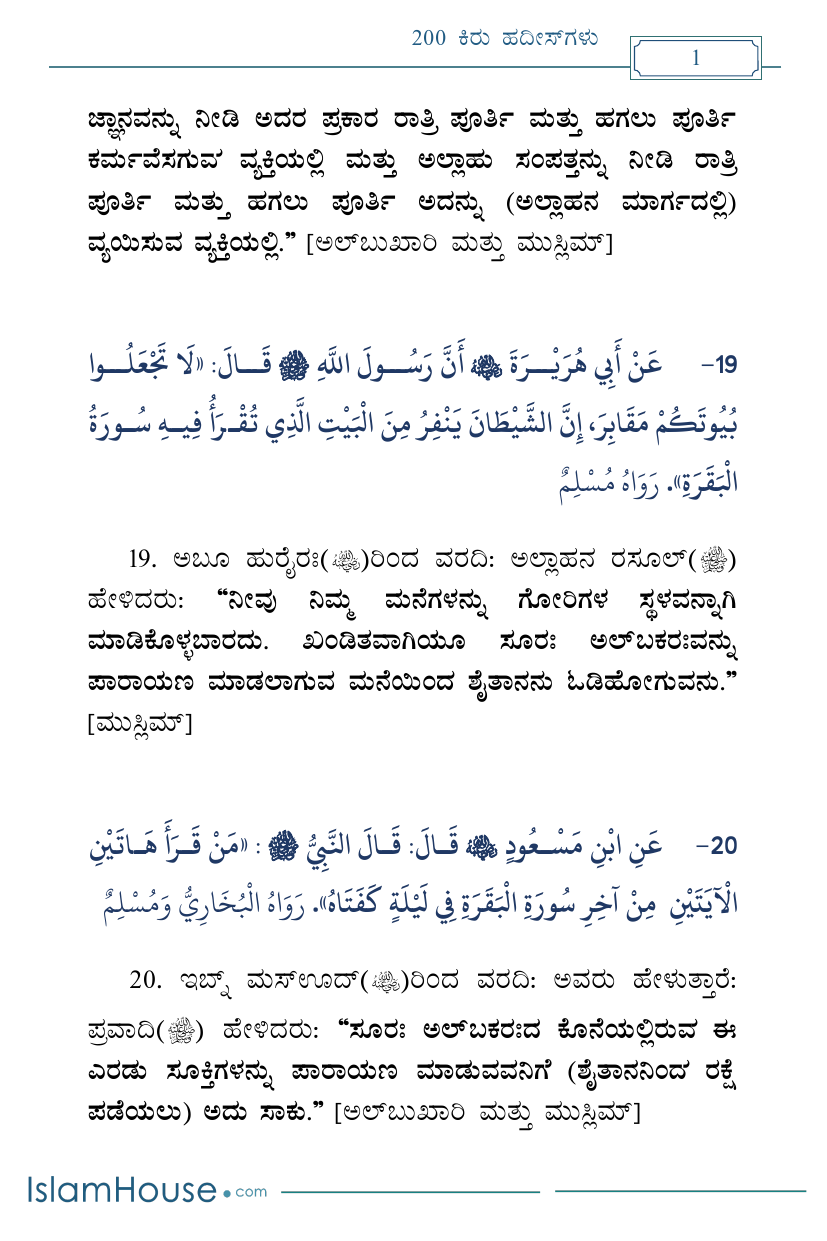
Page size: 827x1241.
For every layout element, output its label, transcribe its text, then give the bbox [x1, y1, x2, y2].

text 20- عَنِ ابْنِ مَسْعُودٍ قَالَ: قَالَ النَّبِيُّ : «مَنْ قَرَأَ هَاتَيْنِ الْآيَتَيْنِ مِنْ آخِرِ سُورَةِ الْبَقَرَةِ فِي لَيْلَةٍ كَفَتَاهُ». رَوَاهُ الْبُخَارِيُّ وَمُسْلِمٌ [89, 818, 738, 931]
text 19. C§Æ ºÀÄgÉÊgÀB()jAzÀ ªÀgÀ¢: C¯ÁèºÀ£À gÀ¸ÀÆ¯ï() ºÉÃ½zÀgÀÄ: “¤ÃªÀÅ ¤ªÀÄä ªÀÄ£ÉUÀ¼À£ÀÄß UÉÆÃjUÀ¼À ¸ÀÜ¼ÀªÀ£ÁßV ªÀiÁrPÉÆ¼Àî¨ÁgÀzÀÄ. RArvÀªÁVAiÀÄÆ ¸ÀÆgÀB C¯ï§PÀgÀBªÀ£ÀÄß ¥ÁgÁAiÀÄt ªÀiÁqÀ¯ÁUÀÄªÀ ªÀÄ£É¬ÄAzÀ ±ÉÊvÁ£À£ÀÄ NrºÉÆÃUÀÄªÀ£ÀÄ.” [ªÀÄÄ¹èªÀiï] [89, 538, 738, 747]
picture [20, 1171, 541, 1209]
text 19- عَنْ أَبِي هُرَيْرَةَ أَنَّ رَسُولَ اللَّهِ قَالَ: «لَا تَجْعَلُوا بُيُوتَكُمْ مَقَابِرَ، إِنَّ الشَّيْطَانَ يَنْفِرُ مِنَ الْبَيْتِ الَّذِي تُقْرَأُ فِيهِ سُورَةُ الْبَقَرَةِ». رَوَاهُ مُسْلِمٌ [89, 338, 738, 509]
text 20. E¨ïß ªÀÄ¸ïHzï()jAzÀ ªÀgÀ¢: CªÀgÀÄ ºÉÃ¼ÀÄvÁÛgÉ: ¥ÀæªÁ¢() ºÉÃ½zÀgÀÄ: “¸ÀÆgÀB C¯ï§PÀgÀBzÀ PÉÆ£ÉAiÀÄ°ègÀÄªÀ F JgÀqÀÄ ¸ÀÆQÛUÀ¼À£ÀÄß ¥ÁgÁAiÀÄt ªÀiÁqÀÄªÀªÀ¤UÉ (±ÉÊvÁ£À¤AzÀ gÀPÉë ¥ÀqÉAiÀÄ®Ä) CzÀÄ ¸ÁPÀÄ.” [C¯ï§ÄSÁj ªÀÄvÀÄÛ ªÀÄÄ¹èªÀiï] [89, 960, 738, 1136]
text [89, 107, 738, 266]
picture [548, 1170, 807, 1208]
